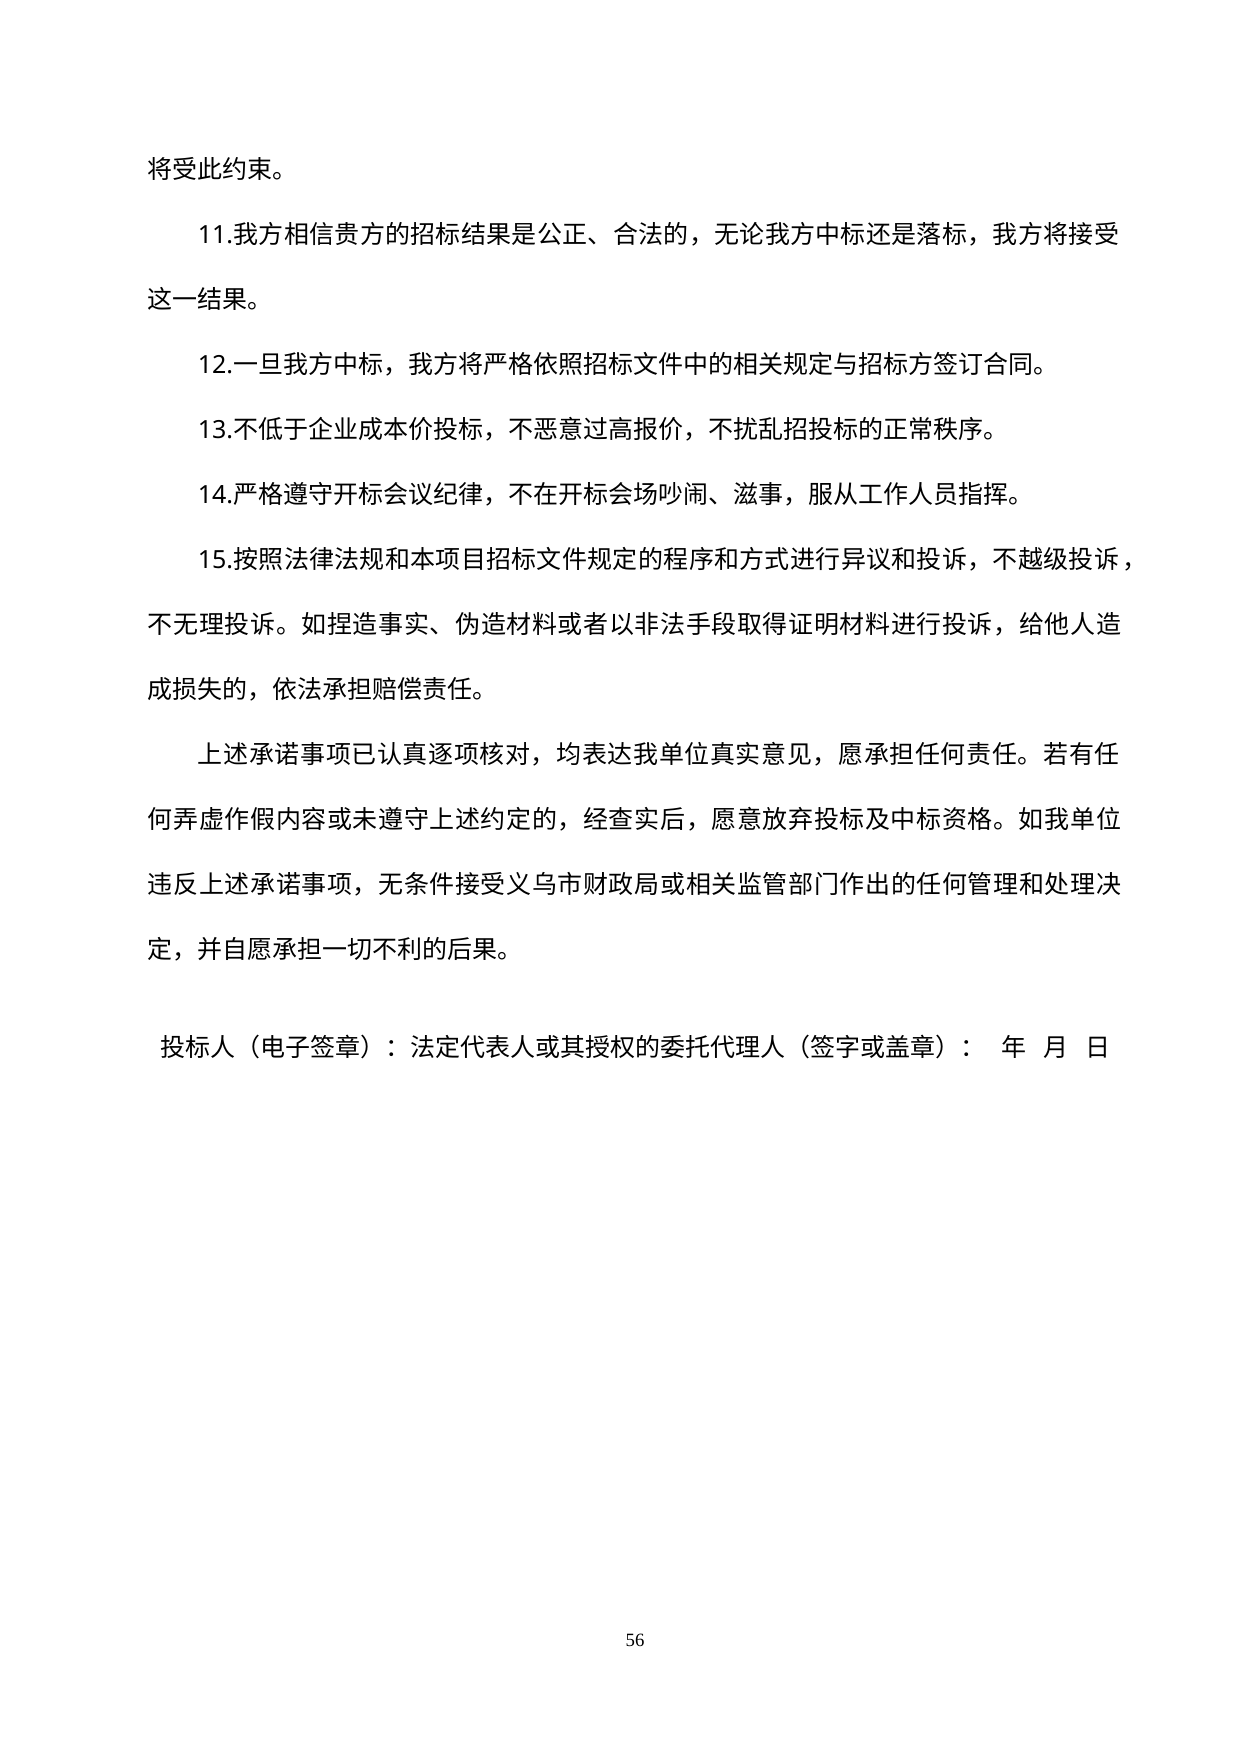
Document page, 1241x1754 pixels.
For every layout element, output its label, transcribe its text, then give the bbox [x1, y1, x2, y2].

text 15.按照法律法规和本项目招标文件规定的程序和方式进行异议和投诉，不越级投诉，不无理投诉。如捏造事实、伪造材料或者以非法手段取得证明材料进行投诉，给他人造成损失的，依法承担赔偿责任。 [148, 526, 1122, 721]
text 13.不低于企业成本价投标，不恶意过高报价，不扰乱招投标的正常秩序。 [148, 396, 1122, 461]
text 11.我方相信贵方的招标结果是公正、合法的，无论我方中标还是落标，我方将接受这一结果。 [148, 201, 1122, 331]
text 14.严格遵守开标会议纪律，不在开标会场吵闹、滋事，服从工作人员指挥。 [148, 461, 1122, 526]
text 投标人（电子签章）：法定代表人或其授权的委托代理人（签字或盖章）： 年 月 日 [148, 1013, 1122, 1078]
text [148, 136, 1122, 201]
text 12.一旦我方中标，我方将严格依照招标文件中的相关规定与招标方签订合同。 [148, 331, 1122, 396]
text 上述承诺事项已认真逐项核对，均表达我单位真实意见，愿承担任何责任。若有任何弄虚作假内容或未遵守上述约定的，经查实后，愿意放弃投标及中标资格。如我单位违反上述承诺事项，无条件接受义乌市财政局或相关监管部门作出的任何管理和处理决定，并自愿承担一切不利的后果。 [148, 721, 1122, 981]
